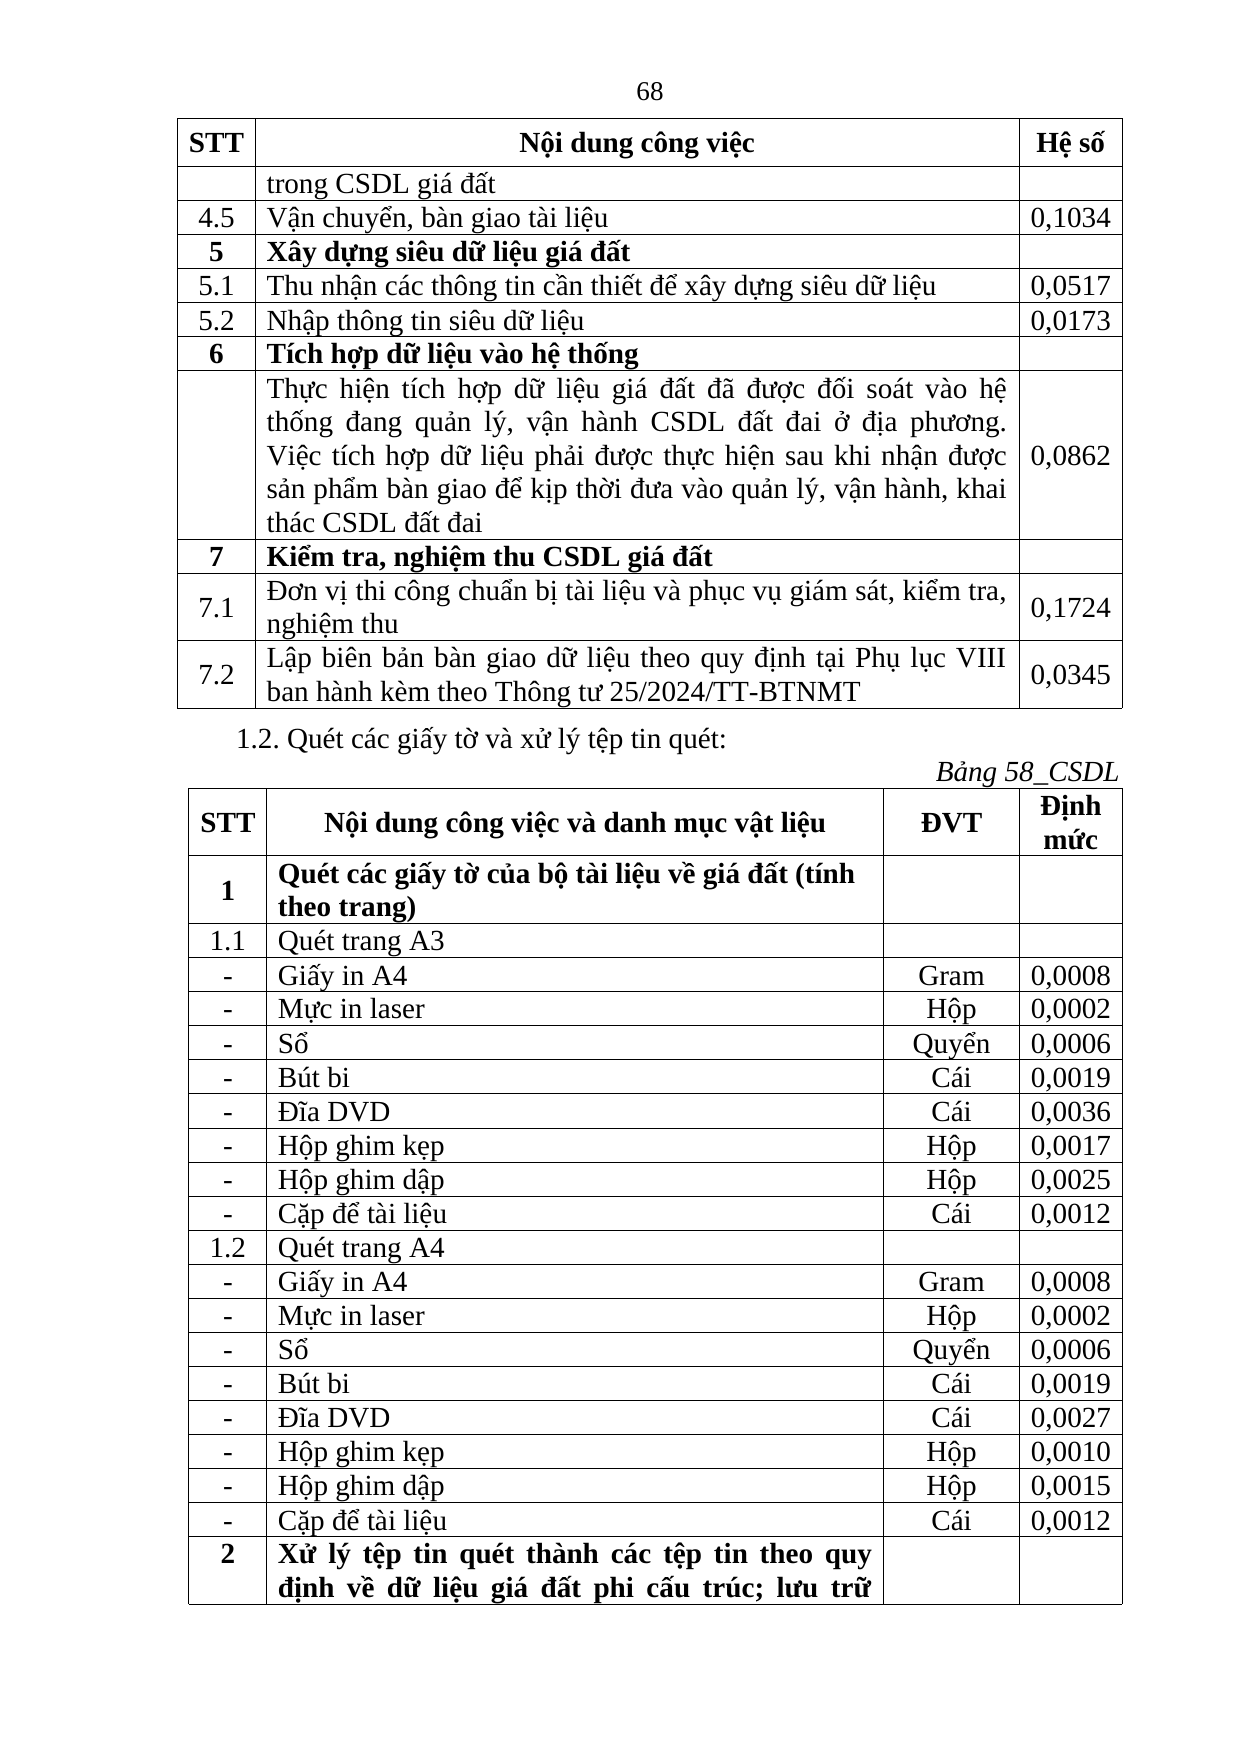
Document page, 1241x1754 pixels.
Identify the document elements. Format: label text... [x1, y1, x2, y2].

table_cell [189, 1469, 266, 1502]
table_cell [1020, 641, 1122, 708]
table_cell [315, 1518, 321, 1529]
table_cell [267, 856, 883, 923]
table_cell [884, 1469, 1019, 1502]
text Bảng 58_CSDL [177, 754, 1122, 788]
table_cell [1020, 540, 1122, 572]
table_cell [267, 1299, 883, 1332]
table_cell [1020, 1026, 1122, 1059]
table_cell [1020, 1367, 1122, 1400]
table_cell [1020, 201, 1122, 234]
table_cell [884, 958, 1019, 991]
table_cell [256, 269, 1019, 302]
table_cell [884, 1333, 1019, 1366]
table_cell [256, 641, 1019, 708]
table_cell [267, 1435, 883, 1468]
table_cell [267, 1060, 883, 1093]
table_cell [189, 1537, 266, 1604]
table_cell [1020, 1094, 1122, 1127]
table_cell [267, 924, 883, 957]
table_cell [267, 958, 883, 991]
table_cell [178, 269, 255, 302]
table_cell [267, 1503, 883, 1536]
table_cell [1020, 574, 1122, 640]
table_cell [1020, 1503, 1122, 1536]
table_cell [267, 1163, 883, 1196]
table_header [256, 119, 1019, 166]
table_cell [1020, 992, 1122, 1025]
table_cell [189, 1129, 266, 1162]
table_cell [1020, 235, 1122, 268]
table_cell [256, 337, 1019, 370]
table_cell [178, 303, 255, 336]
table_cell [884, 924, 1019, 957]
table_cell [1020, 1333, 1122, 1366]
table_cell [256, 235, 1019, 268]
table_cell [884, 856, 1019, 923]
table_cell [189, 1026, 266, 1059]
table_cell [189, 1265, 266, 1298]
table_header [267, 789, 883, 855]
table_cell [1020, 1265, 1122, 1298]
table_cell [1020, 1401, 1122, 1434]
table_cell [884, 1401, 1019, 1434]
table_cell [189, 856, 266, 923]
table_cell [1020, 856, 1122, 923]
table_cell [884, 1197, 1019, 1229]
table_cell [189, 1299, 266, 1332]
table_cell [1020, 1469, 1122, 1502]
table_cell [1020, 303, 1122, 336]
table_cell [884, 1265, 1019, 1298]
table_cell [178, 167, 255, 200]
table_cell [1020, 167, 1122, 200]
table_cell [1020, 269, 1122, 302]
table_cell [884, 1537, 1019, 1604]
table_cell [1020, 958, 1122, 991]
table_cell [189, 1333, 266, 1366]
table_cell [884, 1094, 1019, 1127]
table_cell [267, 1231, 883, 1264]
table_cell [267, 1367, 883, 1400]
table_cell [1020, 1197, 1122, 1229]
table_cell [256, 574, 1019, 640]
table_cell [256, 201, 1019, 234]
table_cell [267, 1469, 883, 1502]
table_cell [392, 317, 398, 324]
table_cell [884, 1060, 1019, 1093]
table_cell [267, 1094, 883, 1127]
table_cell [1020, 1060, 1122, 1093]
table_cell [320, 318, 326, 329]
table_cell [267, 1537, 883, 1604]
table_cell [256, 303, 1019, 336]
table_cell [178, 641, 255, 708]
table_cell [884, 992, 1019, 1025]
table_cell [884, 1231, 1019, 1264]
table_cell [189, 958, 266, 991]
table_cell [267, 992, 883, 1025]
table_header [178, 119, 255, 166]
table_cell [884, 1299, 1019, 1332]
text 1.2. Quét các giấy tờ và xử lý tệp tin quét: [177, 721, 1122, 754]
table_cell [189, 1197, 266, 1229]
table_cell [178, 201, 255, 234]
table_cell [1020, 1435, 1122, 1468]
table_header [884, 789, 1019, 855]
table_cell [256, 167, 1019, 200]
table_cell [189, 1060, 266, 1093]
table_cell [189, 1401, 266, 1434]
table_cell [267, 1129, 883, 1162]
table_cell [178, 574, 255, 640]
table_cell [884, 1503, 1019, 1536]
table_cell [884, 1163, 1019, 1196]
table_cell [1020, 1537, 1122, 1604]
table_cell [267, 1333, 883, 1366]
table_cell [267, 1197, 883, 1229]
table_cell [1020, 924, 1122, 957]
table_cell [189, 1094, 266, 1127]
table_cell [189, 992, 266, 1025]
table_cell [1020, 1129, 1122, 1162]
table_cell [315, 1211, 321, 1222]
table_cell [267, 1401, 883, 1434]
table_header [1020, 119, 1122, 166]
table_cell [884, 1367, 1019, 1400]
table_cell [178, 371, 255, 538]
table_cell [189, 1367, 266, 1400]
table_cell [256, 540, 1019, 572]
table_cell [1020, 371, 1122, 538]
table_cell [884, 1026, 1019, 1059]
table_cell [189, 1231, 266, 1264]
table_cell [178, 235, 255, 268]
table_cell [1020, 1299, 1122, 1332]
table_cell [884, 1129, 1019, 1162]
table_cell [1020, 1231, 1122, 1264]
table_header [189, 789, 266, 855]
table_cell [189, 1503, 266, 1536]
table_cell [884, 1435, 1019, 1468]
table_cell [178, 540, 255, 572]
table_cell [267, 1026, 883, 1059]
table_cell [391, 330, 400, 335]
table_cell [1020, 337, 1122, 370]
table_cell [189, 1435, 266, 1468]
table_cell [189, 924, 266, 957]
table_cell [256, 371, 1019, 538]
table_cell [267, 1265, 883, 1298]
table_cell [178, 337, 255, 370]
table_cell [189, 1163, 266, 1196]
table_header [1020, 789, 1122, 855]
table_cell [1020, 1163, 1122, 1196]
